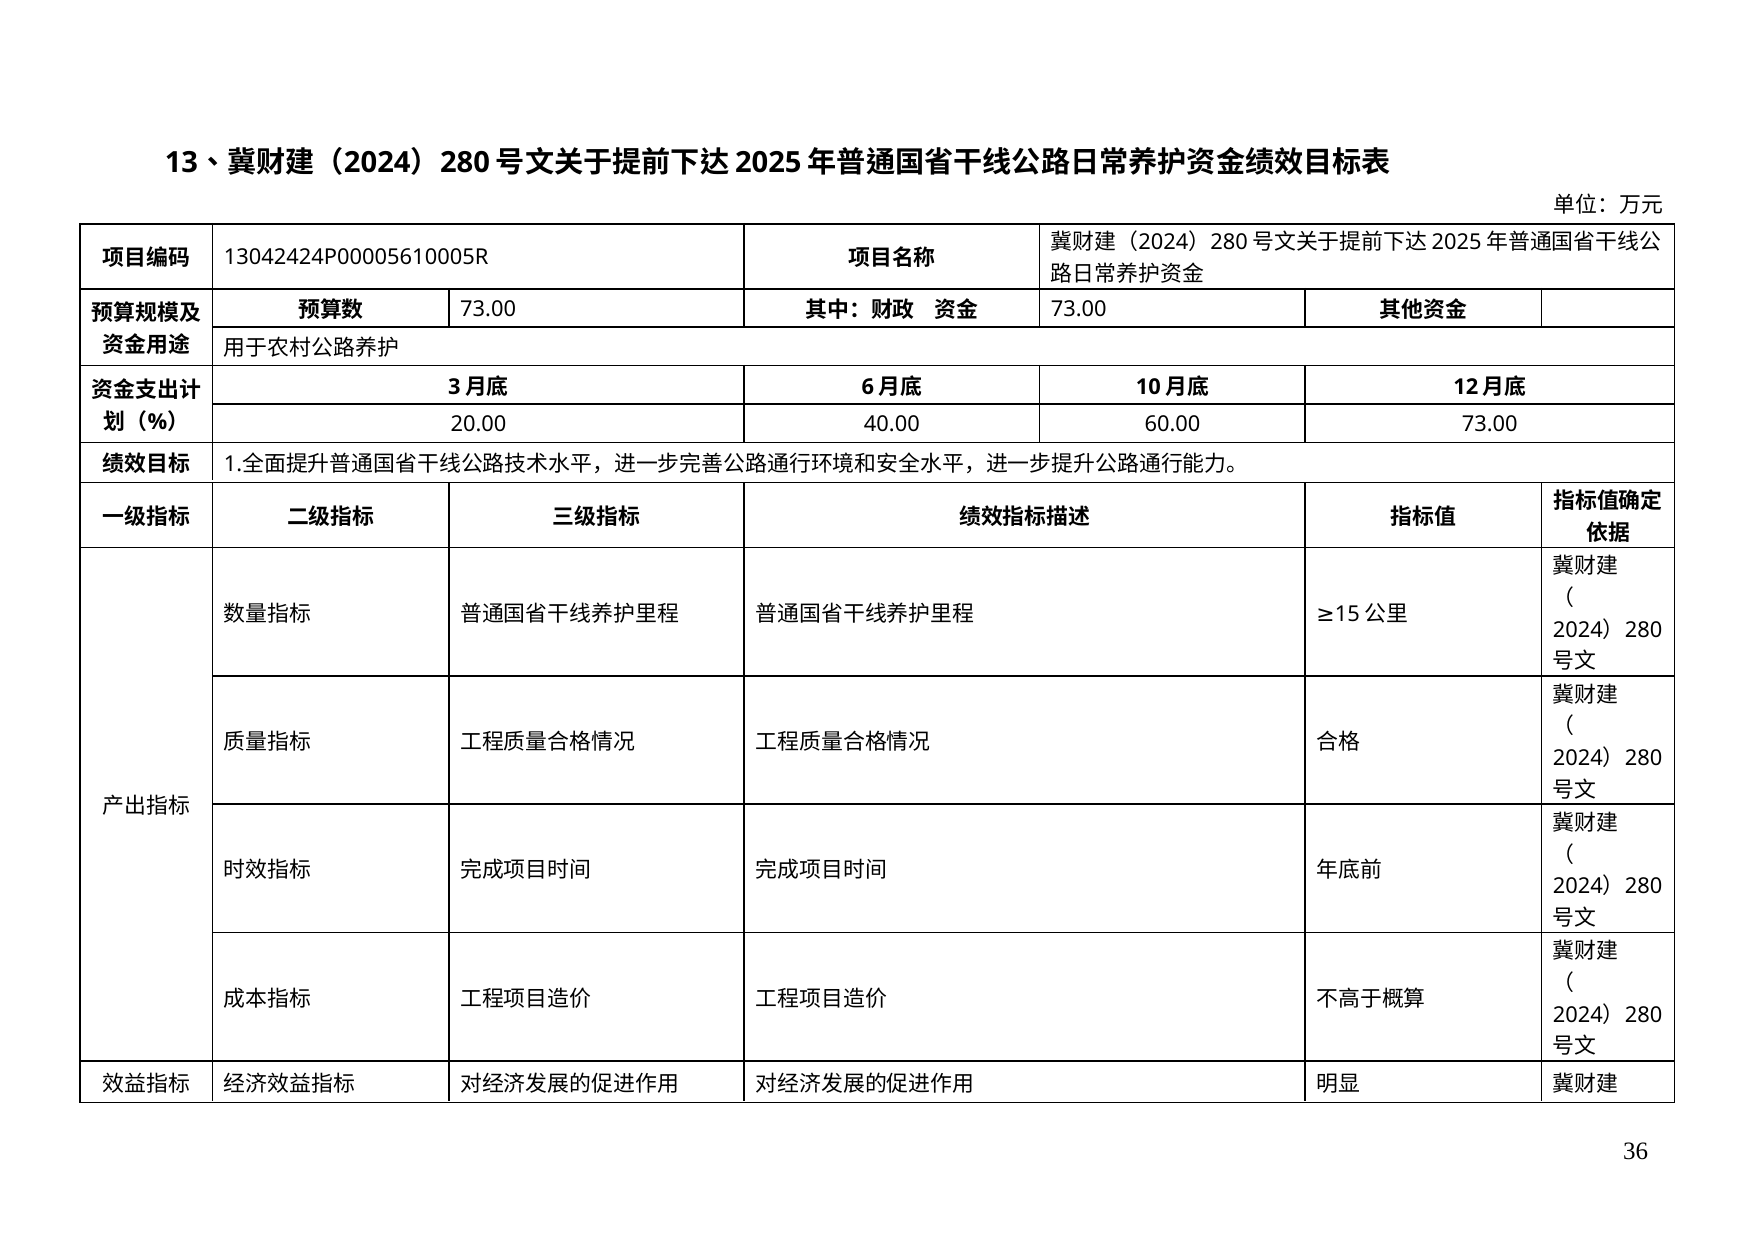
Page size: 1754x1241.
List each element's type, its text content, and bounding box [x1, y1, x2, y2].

text 13、冀财建（2024）280号文关于提前下达2025年普通国省干线公路日常养护资金绩效目标表 [106, 142, 1648, 181]
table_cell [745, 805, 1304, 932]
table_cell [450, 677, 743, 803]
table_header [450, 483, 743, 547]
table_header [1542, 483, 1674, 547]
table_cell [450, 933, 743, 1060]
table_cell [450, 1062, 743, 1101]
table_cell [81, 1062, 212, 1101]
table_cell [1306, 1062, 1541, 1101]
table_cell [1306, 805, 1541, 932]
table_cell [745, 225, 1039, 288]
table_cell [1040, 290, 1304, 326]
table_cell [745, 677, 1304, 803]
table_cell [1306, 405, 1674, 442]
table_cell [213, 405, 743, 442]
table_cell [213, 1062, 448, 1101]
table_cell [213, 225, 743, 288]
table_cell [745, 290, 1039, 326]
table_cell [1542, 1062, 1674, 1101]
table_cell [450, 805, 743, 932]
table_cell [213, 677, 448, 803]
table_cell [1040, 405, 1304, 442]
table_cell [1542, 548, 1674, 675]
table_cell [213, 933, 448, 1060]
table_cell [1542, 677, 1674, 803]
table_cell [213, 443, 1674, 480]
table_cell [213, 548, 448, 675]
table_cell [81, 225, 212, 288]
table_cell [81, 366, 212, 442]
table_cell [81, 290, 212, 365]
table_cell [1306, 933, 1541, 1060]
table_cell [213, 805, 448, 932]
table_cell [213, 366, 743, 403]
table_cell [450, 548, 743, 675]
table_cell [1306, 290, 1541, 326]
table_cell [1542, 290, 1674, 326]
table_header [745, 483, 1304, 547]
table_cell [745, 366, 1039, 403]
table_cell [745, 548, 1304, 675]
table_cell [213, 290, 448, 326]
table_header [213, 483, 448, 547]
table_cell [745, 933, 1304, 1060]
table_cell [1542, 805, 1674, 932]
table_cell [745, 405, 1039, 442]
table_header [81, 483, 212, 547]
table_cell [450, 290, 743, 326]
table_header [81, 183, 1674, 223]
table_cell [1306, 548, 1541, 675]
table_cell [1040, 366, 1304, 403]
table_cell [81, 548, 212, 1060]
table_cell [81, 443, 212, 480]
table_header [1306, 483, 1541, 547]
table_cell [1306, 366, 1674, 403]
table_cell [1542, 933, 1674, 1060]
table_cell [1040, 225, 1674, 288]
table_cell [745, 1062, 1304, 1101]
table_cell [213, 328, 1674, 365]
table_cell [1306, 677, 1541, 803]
